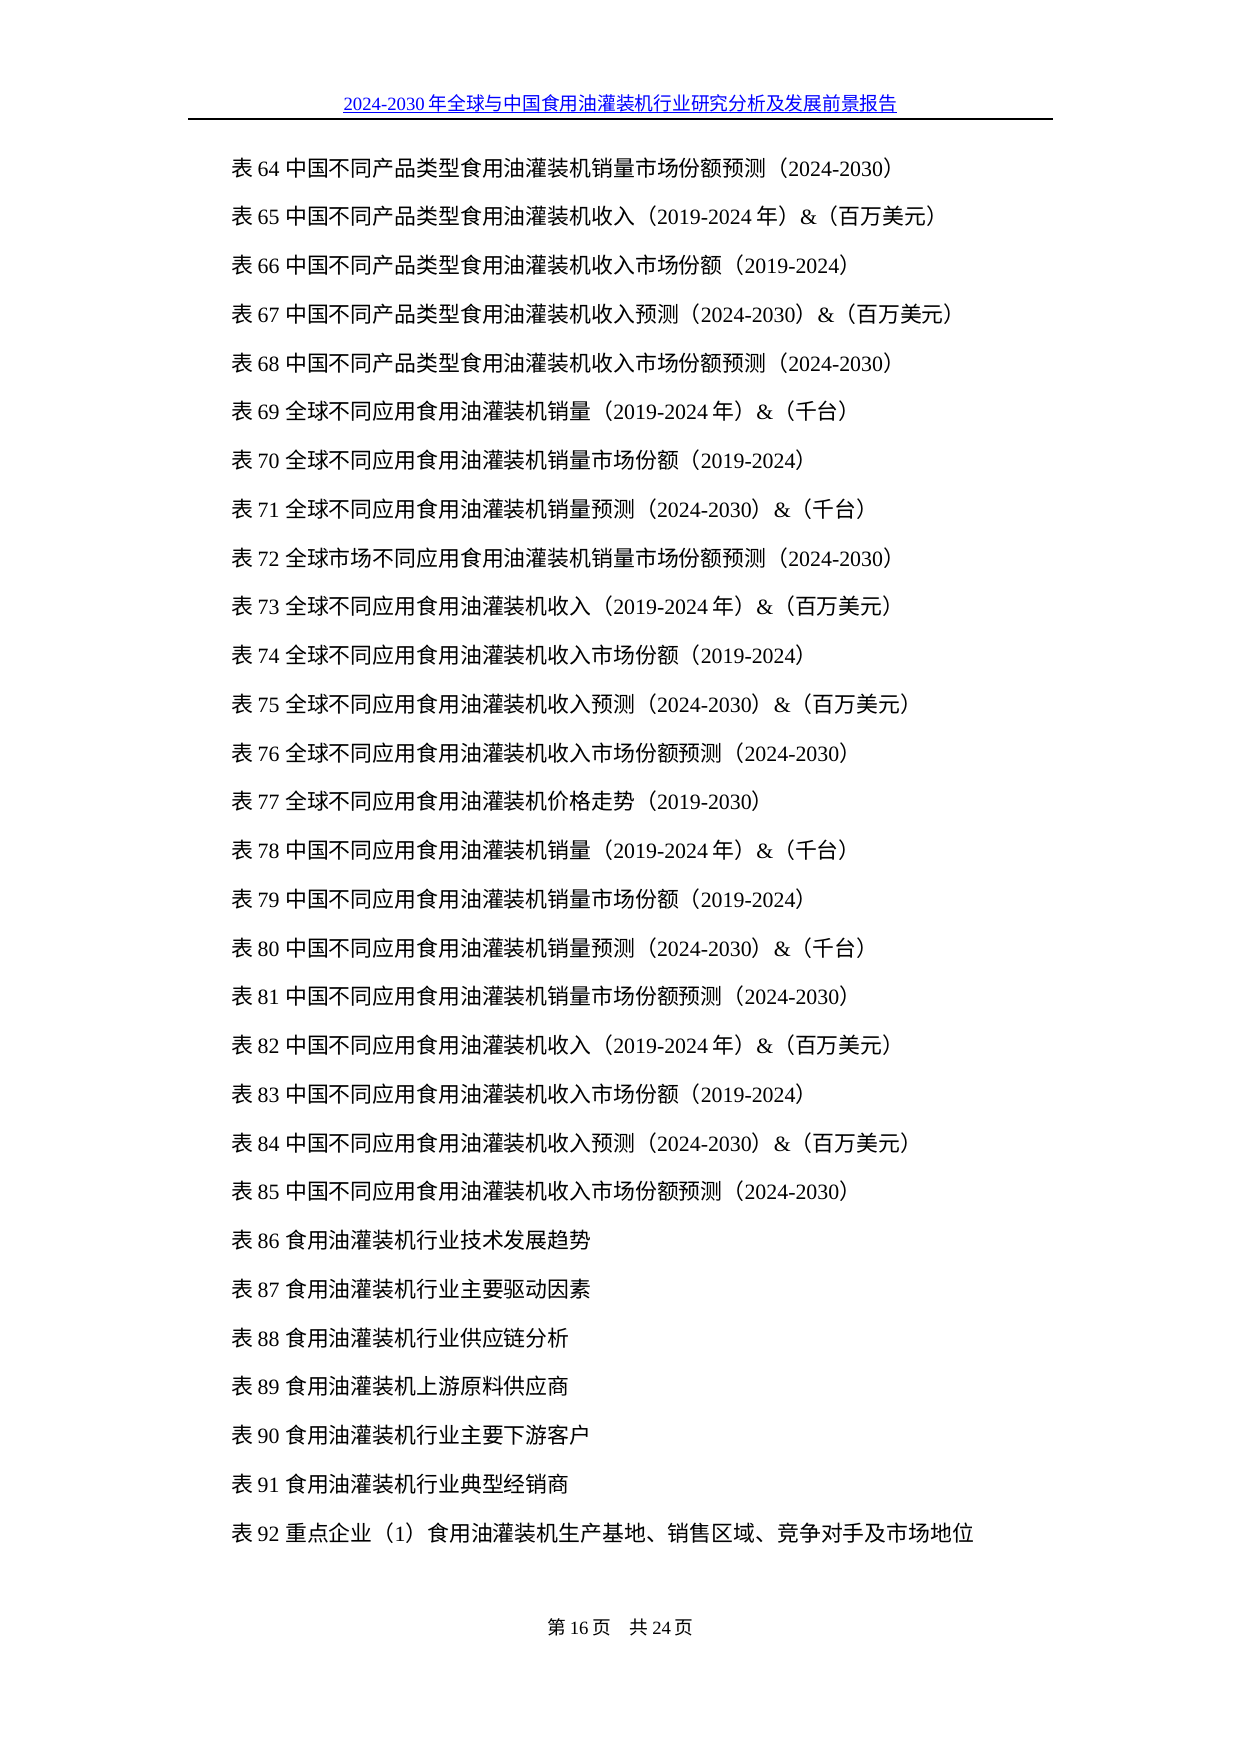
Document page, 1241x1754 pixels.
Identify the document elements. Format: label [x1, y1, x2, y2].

text [187, 150, 1053, 1548]
